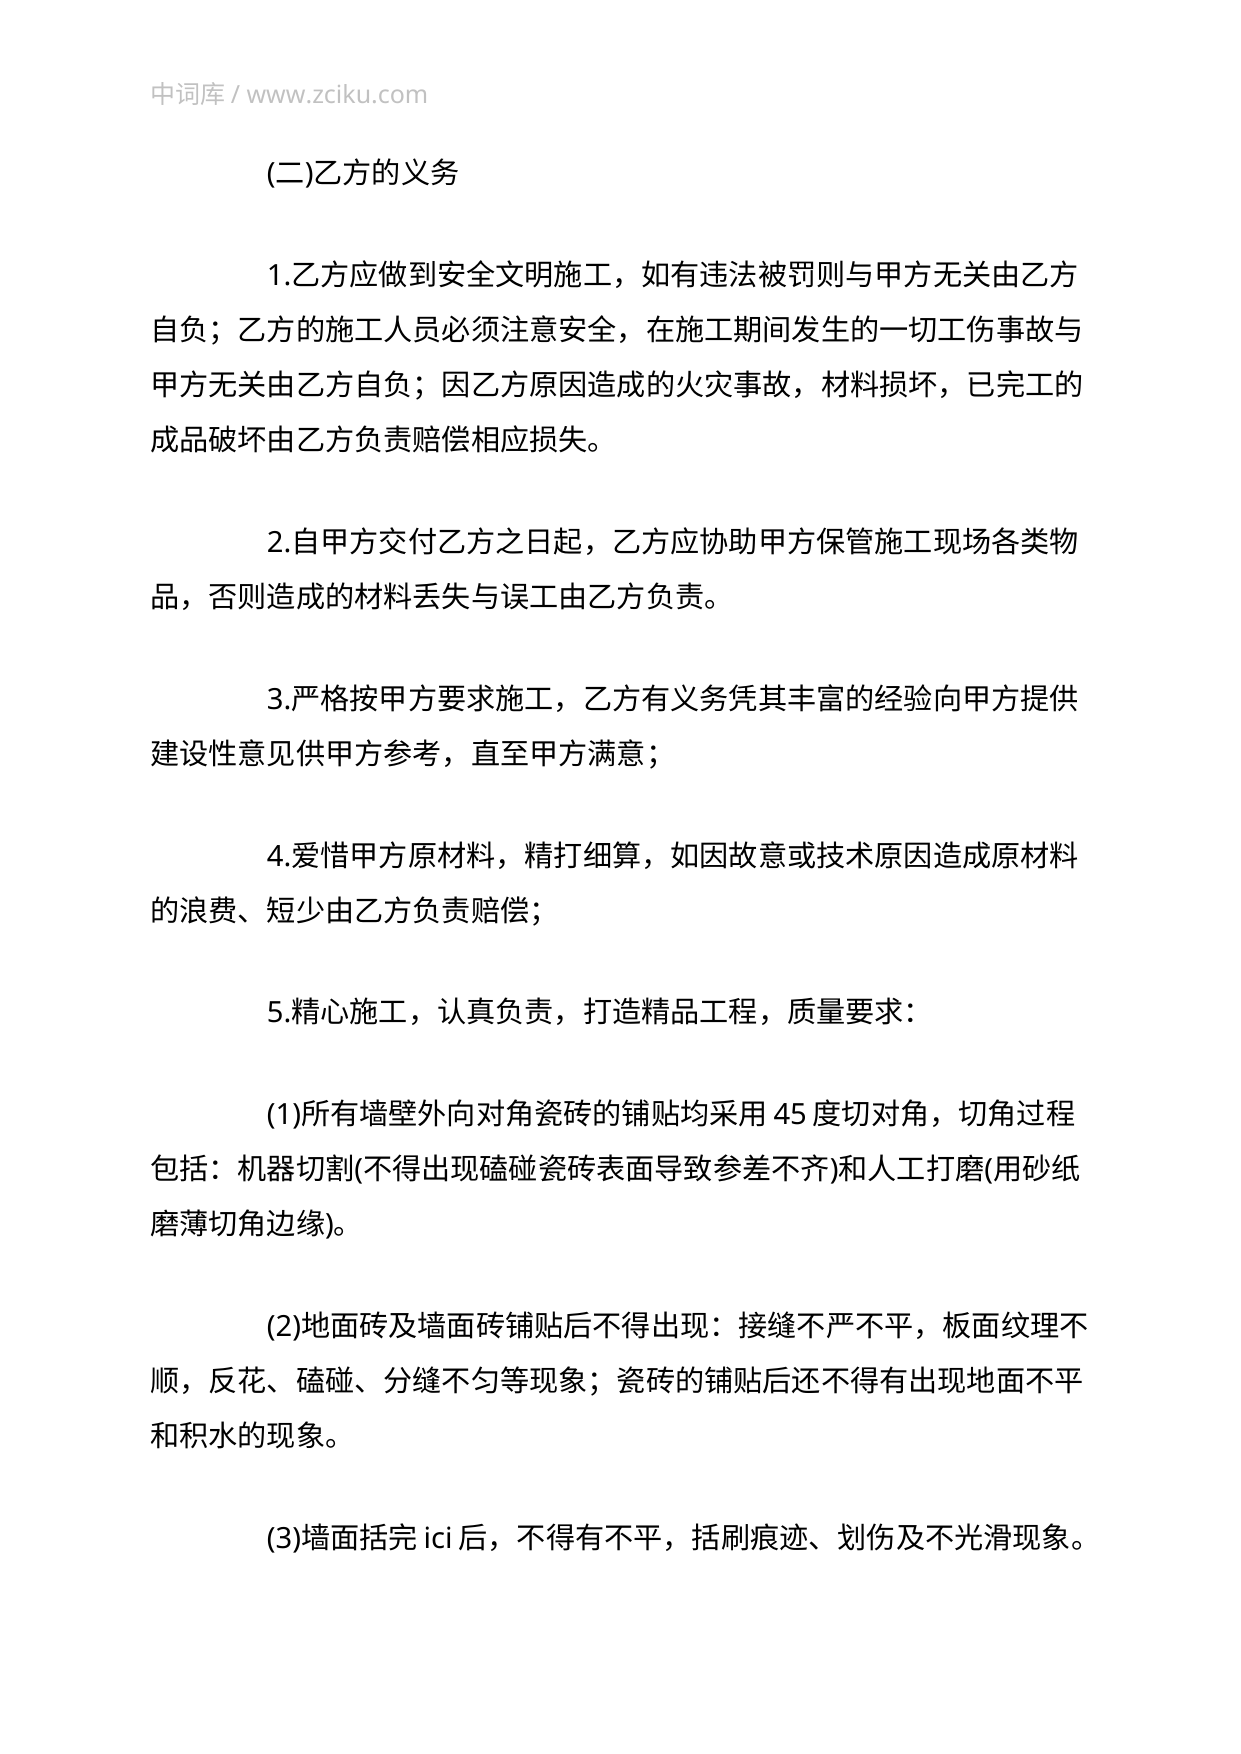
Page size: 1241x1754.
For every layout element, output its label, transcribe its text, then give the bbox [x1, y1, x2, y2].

text 4.爱惜甲方原材料，精打细算，如因故意或技术原因造成原材料的浪费、短少由乙方负责赔偿； [150, 832, 1090, 929]
text (3)墙面括完ici后，不得有不平，括刷痕迹、划伤及不光滑现象。 [150, 1514, 1090, 1557]
text (二)乙方的义务 [150, 150, 1090, 192]
text (1)所有墙壁外向对角瓷砖的铺贴均采用45度切对角，切角过程包括：机器切割(不得出现磕碰瓷砖表面导致参差不齐)和人工打磨(用砂纸磨薄切角边缘)。 [150, 1091, 1090, 1243]
text 5.精心施工，认真负责，打造精品工程，质量要求： [150, 989, 1090, 1031]
text (2)地面砖及墙面砖铺贴后不得出现：接缝不严不平，板面纹理不顺，反花、磕碰、分缝不匀等现象；瓷砖的铺贴后还不得有出现地面不平和积水的现象。 [150, 1303, 1090, 1455]
text 2.自甲方交付乙方之日起，乙方应协助甲方保管施工现场各类物品，否则造成的材料丢失与误工由乙方负责。 [150, 518, 1090, 616]
text 1.乙方应做到安全文明施工，如有违法被罚则与甲方无关由乙方自负；乙方的施工人员必须注意安全，在施工期间发生的一切工伤事故与甲方无关由乙方自负；因乙方原因造成的火灾事故，材料损坏，已完工的成品破坏由乙方负责赔偿相应损失。 [150, 252, 1090, 459]
text 3.严格按甲方要求施工，乙方有义务凭其丰富的经验向甲方提供建设性意见供甲方参考，直至甲方满意； [150, 675, 1090, 773]
